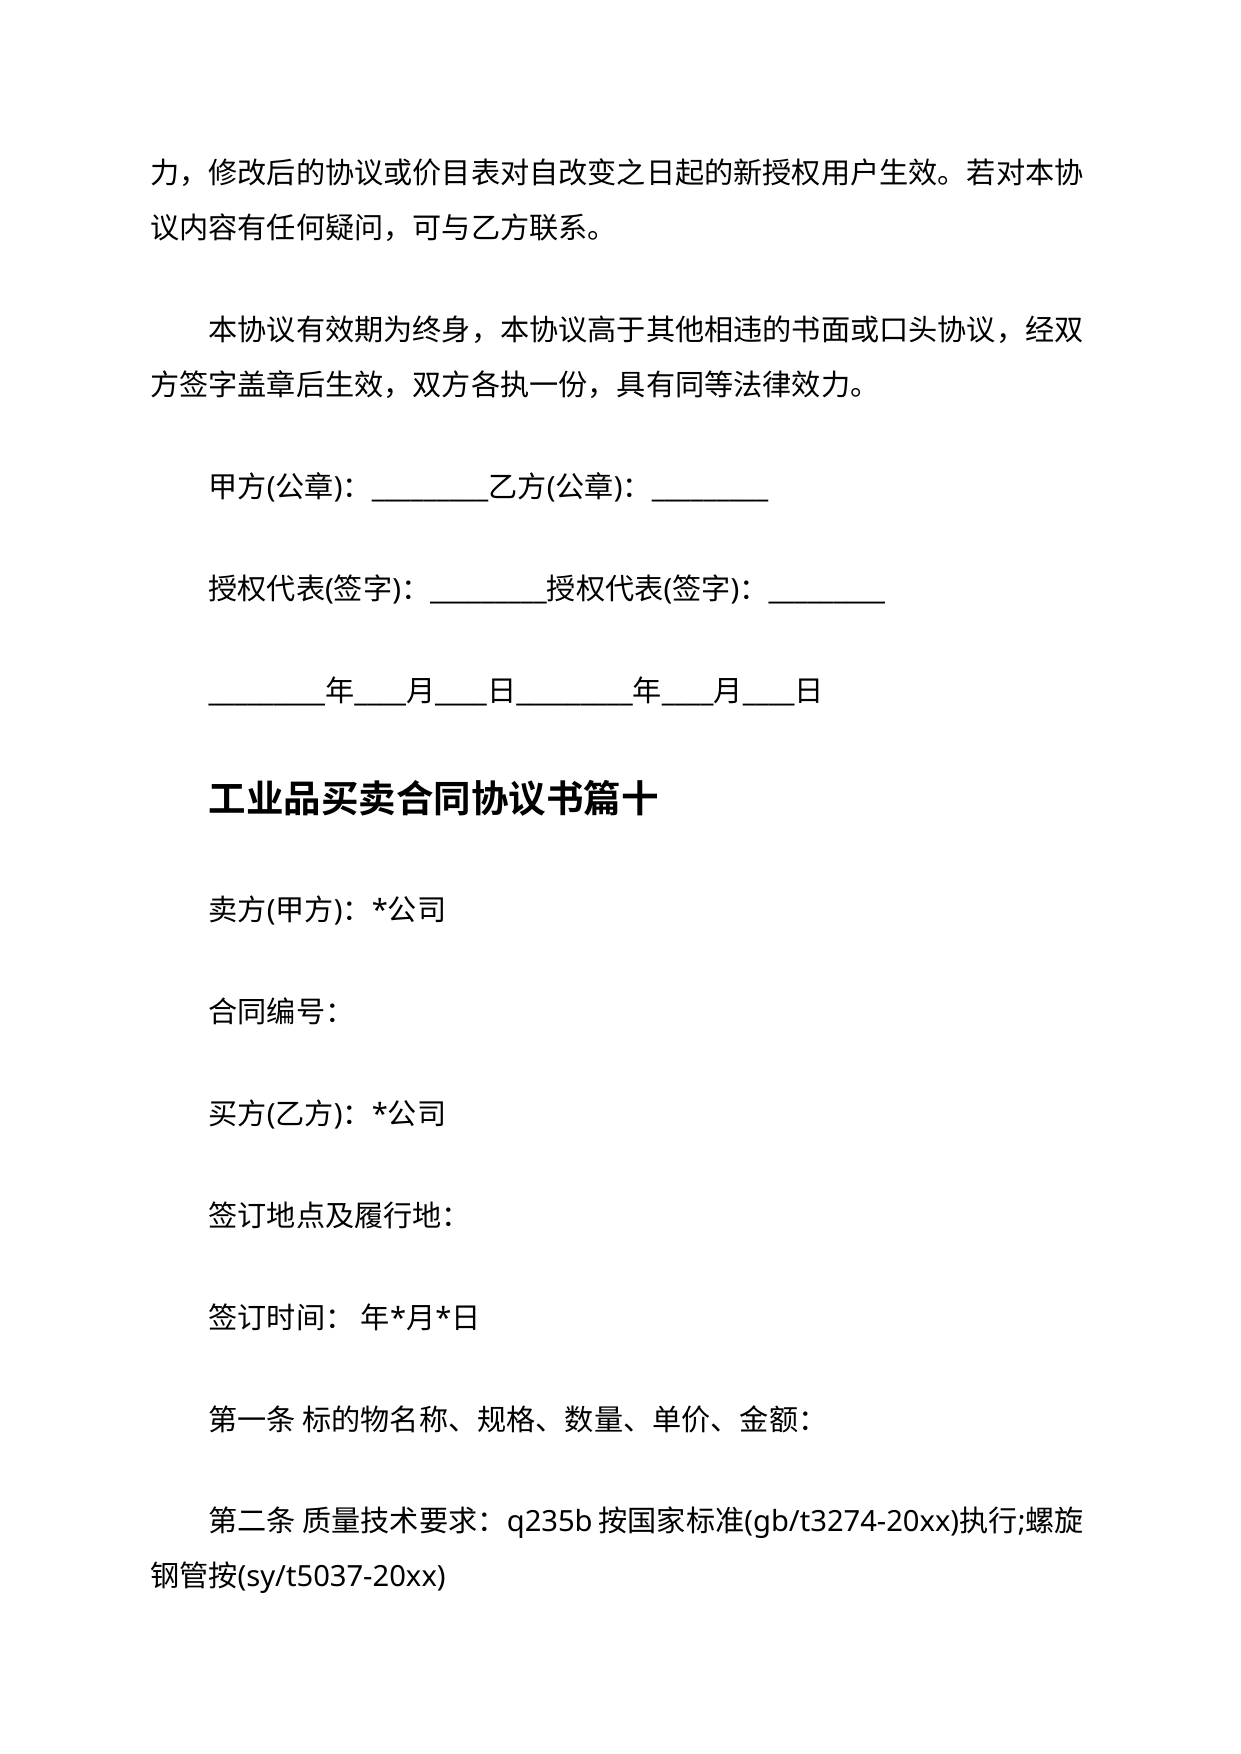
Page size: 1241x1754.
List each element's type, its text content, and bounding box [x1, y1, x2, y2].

text 甲方(公章)：_________乙方(公章)：_________ [150, 463, 1090, 506]
text _________年____月____日_________年____月____日 [150, 667, 1090, 710]
text 签订时间： 年*月*日 [150, 1294, 1090, 1337]
text 买方(乙方)：*公司 [150, 1090, 1090, 1133]
text 第一条 标的物名称、规格、数量、单价、金额： [150, 1396, 1090, 1438]
text 工业品买卖合同协议书篇十 [150, 769, 1090, 823]
text 第二条 质量技术要求：q235b按国家标准(gb/t3274-20xx)执行;螺旋钢管按(sy/t5037-20xx) [150, 1498, 1090, 1595]
text 合同编号： [150, 989, 1090, 1031]
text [150, 150, 1090, 247]
text 签订地点及履行地： [150, 1192, 1090, 1235]
text 卖方(甲方)：*公司 [150, 887, 1090, 929]
text 本协议有效期为终身，本协议高于其他相违的书面或口头协议，经双方签字盖章后生效，双方各执一份，具有同等法律效力。 [150, 307, 1090, 404]
text 授权代表(签字)：_________授权代表(签字)：_________ [150, 565, 1090, 608]
